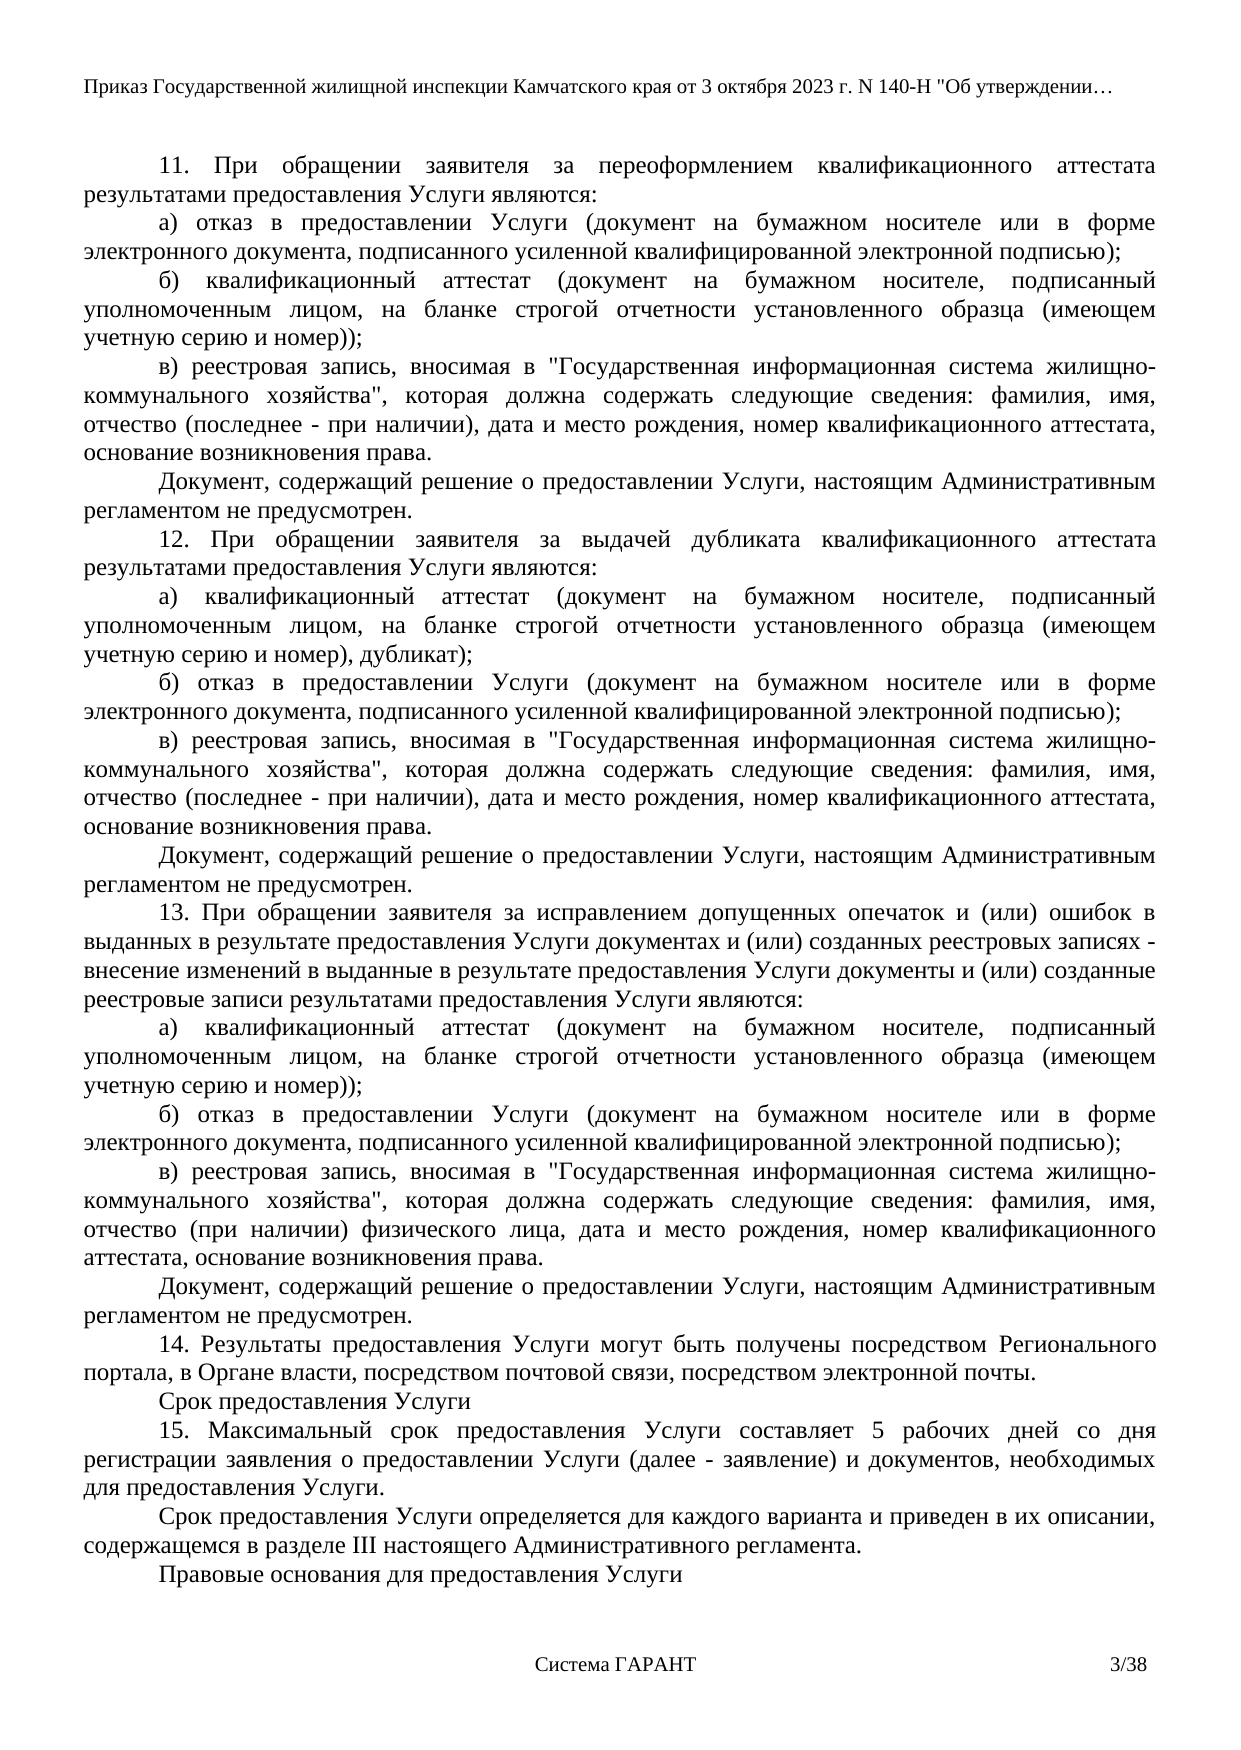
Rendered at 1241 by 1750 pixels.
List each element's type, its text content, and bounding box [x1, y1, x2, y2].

text б) отказ в предоставлении Услуги (документ на бумажном носителе или в форме электронного документа, подписанного усиленной квалифицированной электронной подписью); [83, 1099, 1157, 1156]
text а) отказ в предоставлении Услуги (документ на бумажном носителе или в форме электронного документа, подписанного усиленной квалифицированной электронной подписью); [83, 207, 1157, 265]
text 15. Максимальный срок предоставления Услуги составляет 5 рабочих дней со дня регистрации заявления о предоставлении Услуги (далее - заявление) и документов, необходимых для предоставления Услуги. [83, 1415, 1157, 1501]
text Документ, содержащий решение о предоставлении Услуги, настоящим Административным регламентом не предусмотрен. [83, 466, 1157, 524]
text 11. При обращении заявителя за переоформлением квалификационного аттестата результатами предоставления Услуги являются: [83, 150, 1157, 207]
text Срок предоставления Услуги [83, 1386, 1157, 1415]
text б) отказ в предоставлении Услуги (документ на бумажном носителе или в форме электронного документа, подписанного усиленной квалифицированной электронной подписью); [83, 667, 1157, 725]
text б) квалификационный аттестат (документ на бумажном носителе, подписанный уполномоченным лицом, на бланке строгой отчетности установленного образца (имеющем учетную серию и номер)); [83, 265, 1157, 351]
text 12. При обращении заявителя за выдачей дубликата квалификационного аттестата результатами предоставления Услуги являются: [83, 524, 1157, 581]
text а) квалификационный аттестат (документ на бумажном носителе, подписанный уполномоченным лицом, на бланке строгой отчетности установленного образца (имеющем учетную серию и номер)); [83, 1012, 1157, 1099]
text 14. Результаты предоставления Услуги могут быть получены посредством Регионального портала, в Органе власти, посредством почтовой связи, посредством электронной почты. [83, 1329, 1157, 1386]
text Срок предоставления Услуги определяется для каждого варианта и приведен в их описании, содержащемся в разделе III настоящего Административного регламента. [83, 1501, 1157, 1559]
text Документ, содержащий решение о предоставлении Услуги, настоящим Административным регламентом не предусмотрен. [83, 1271, 1157, 1329]
text 13. При обращении заявителя за исправлением допущенных опечаток и (или) ошибок в выданных в результате предоставления Услуги документах и (или) созданных реестровых записях - внесение изменений в выданные в результате предоставления Услуги документы и (или) созданные реестровые записи результатами предоставления Услуги являются: [83, 897, 1157, 1012]
text в) реестровая запись, вносимая в "Государственная информационная система жилищно-коммунального хозяйства", которая должна содержать следующие сведения: фамилия, имя, отчество (последнее - при наличии), дата и место рождения, номер квалификационного аттестата, основание возникновения права. [83, 725, 1157, 840]
text а) квалификационный аттестат (документ на бумажном носителе, подписанный уполномоченным лицом, на бланке строгой отчетности установленного образца (имеющем учетную серию и номер), дубликат); [83, 581, 1157, 667]
text в) реестровая запись, вносимая в "Государственная информационная система жилищно-коммунального хозяйства", которая должна содержать следующие сведения: фамилия, имя, отчество (при наличии) физического лица, дата и место рождения, номер квалификационного аттестата, основание возникновения права. [83, 1156, 1157, 1271]
text Документ, содержащий решение о предоставлении Услуги, настоящим Административным регламентом не предусмотрен. [83, 840, 1157, 897]
text в) реестровая запись, вносимая в "Государственная информационная система жилищно-коммунального хозяйства", которая должна содержать следующие сведения: фамилия, имя, отчество (последнее - при наличии), дата и место рождения, номер квалификационного аттестата, основание возникновения права. [83, 351, 1157, 466]
text Правовые основания для предоставления Услуги [83, 1559, 1157, 1587]
